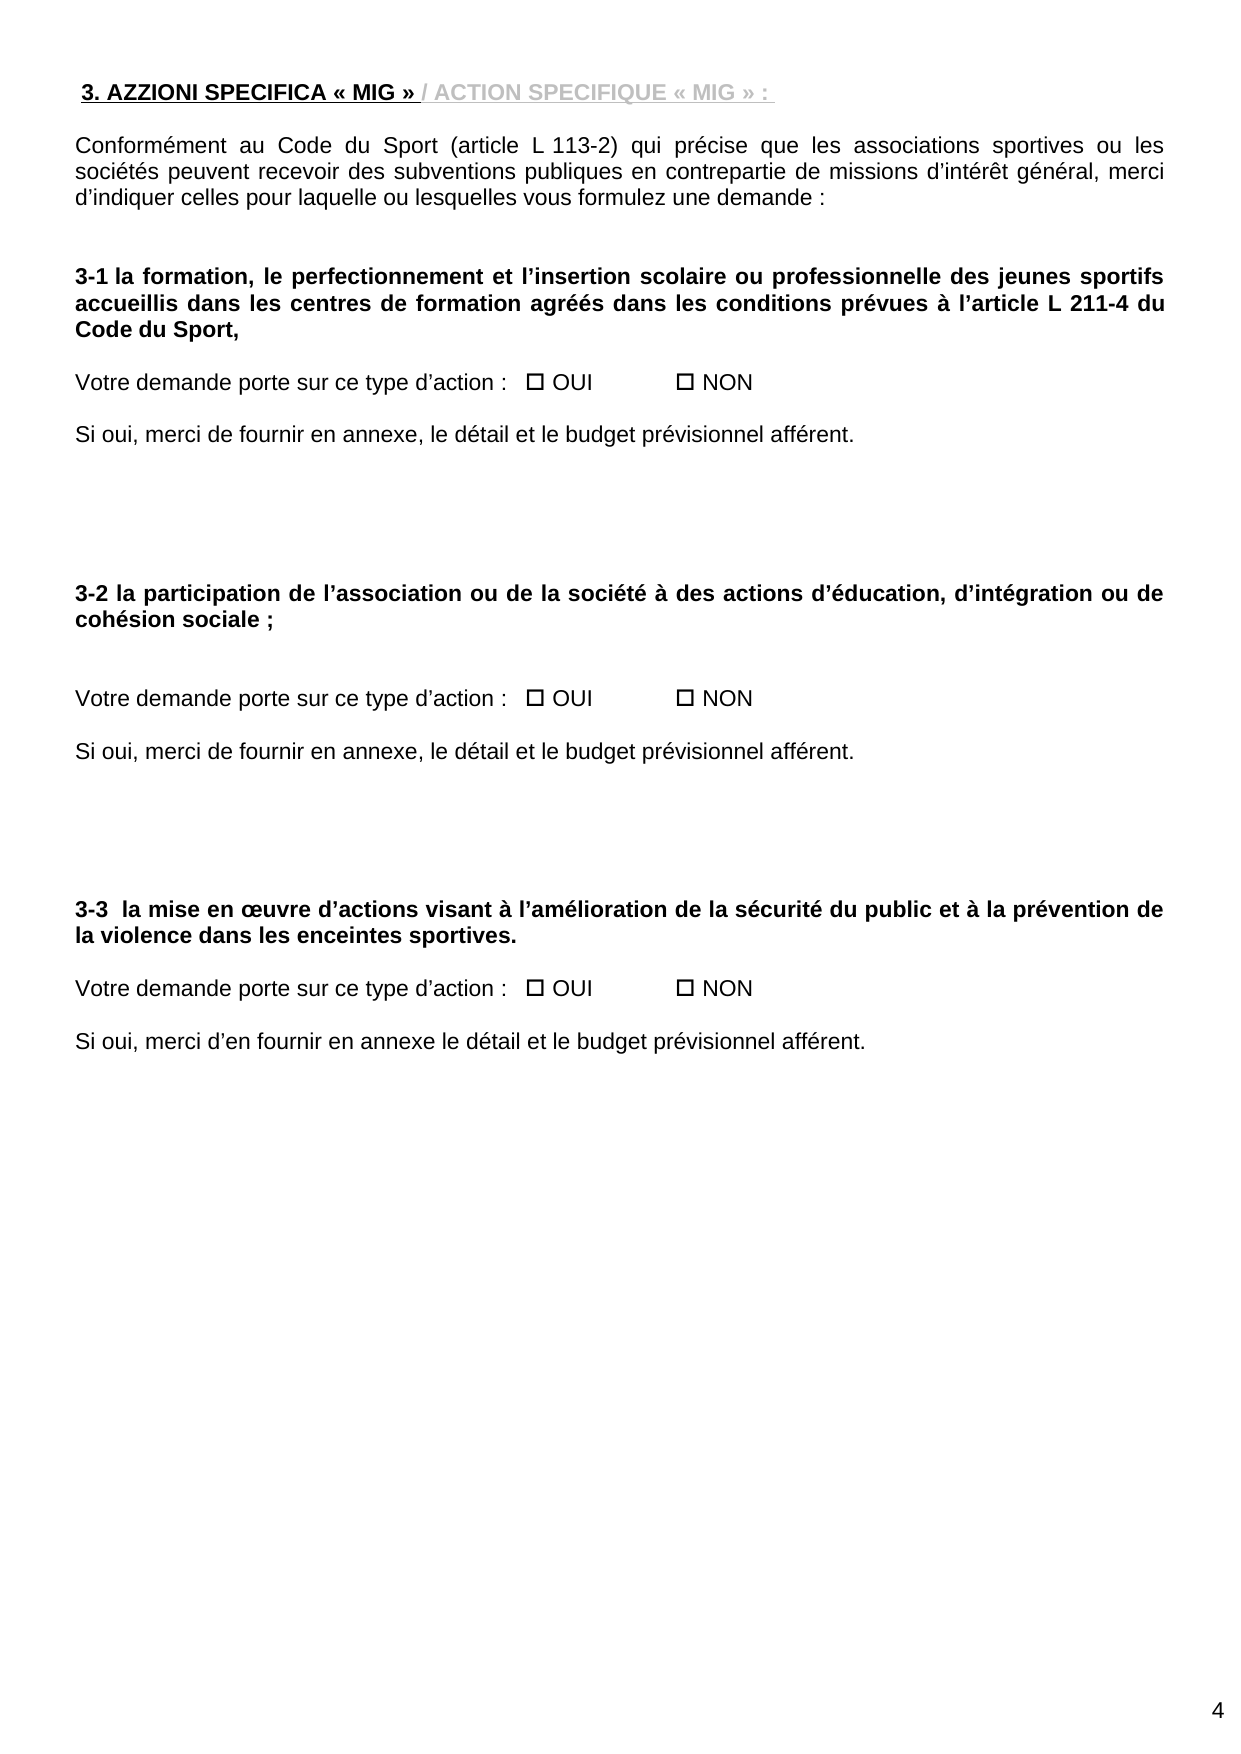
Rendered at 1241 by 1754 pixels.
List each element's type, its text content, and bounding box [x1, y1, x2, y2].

text Votre demande porte sur ce type d’action : OUI NON [75, 975, 1165, 1001]
text Votre demande porte sur ce type d’action : OUI NON [75, 685, 1165, 711]
text 3-1 la formation, le perfectionnement et l’insertion scolaire ou professionnelle des jeunes sportifs accueillis dans les centres de formation agréés dans les conditions prévues à l’article L 211-4 du Code du Sport, [75, 263, 1165, 342]
text Si oui, merci d’en fournir en annexe le détail et le budget prévisionnel afférent. [75, 1028, 1165, 1054]
text Si oui, merci de fournir en annexe, le détail et le budget prévisionnel afférent. [75, 738, 1165, 764]
text Votre demande porte sur ce type d’action : OUI NON [75, 369, 1165, 395]
text 3-2 la participation de l’association ou de la société à des actions d’éducation, d’intégration ou de cohésion sociale ; [75, 579, 1165, 632]
text Si oui, merci de fournir en annexe, le détail et le budget prévisionnel afférent. [75, 421, 1165, 448]
text 3-3 la mise en œuvre d’actions visant à l’amélioration de la sécurité du public et à la prévention de la violence dans les enceintes sportives. [75, 896, 1165, 948]
text 3. AZZIONI SPECIFICA « MIG » / ACTION SPECIFIQUE « MIG » : [81, 79, 1224, 105]
text Conformément au Code du Sport (article L 113-2) qui précise que les associations sportives ou les sociétés peuvent recevoir des subventions publiques en contrepartie de missions d’intérêt général, merci d’indiquer celles pour laquelle ou lesquelles vous formulez une demande : [75, 132, 1165, 211]
